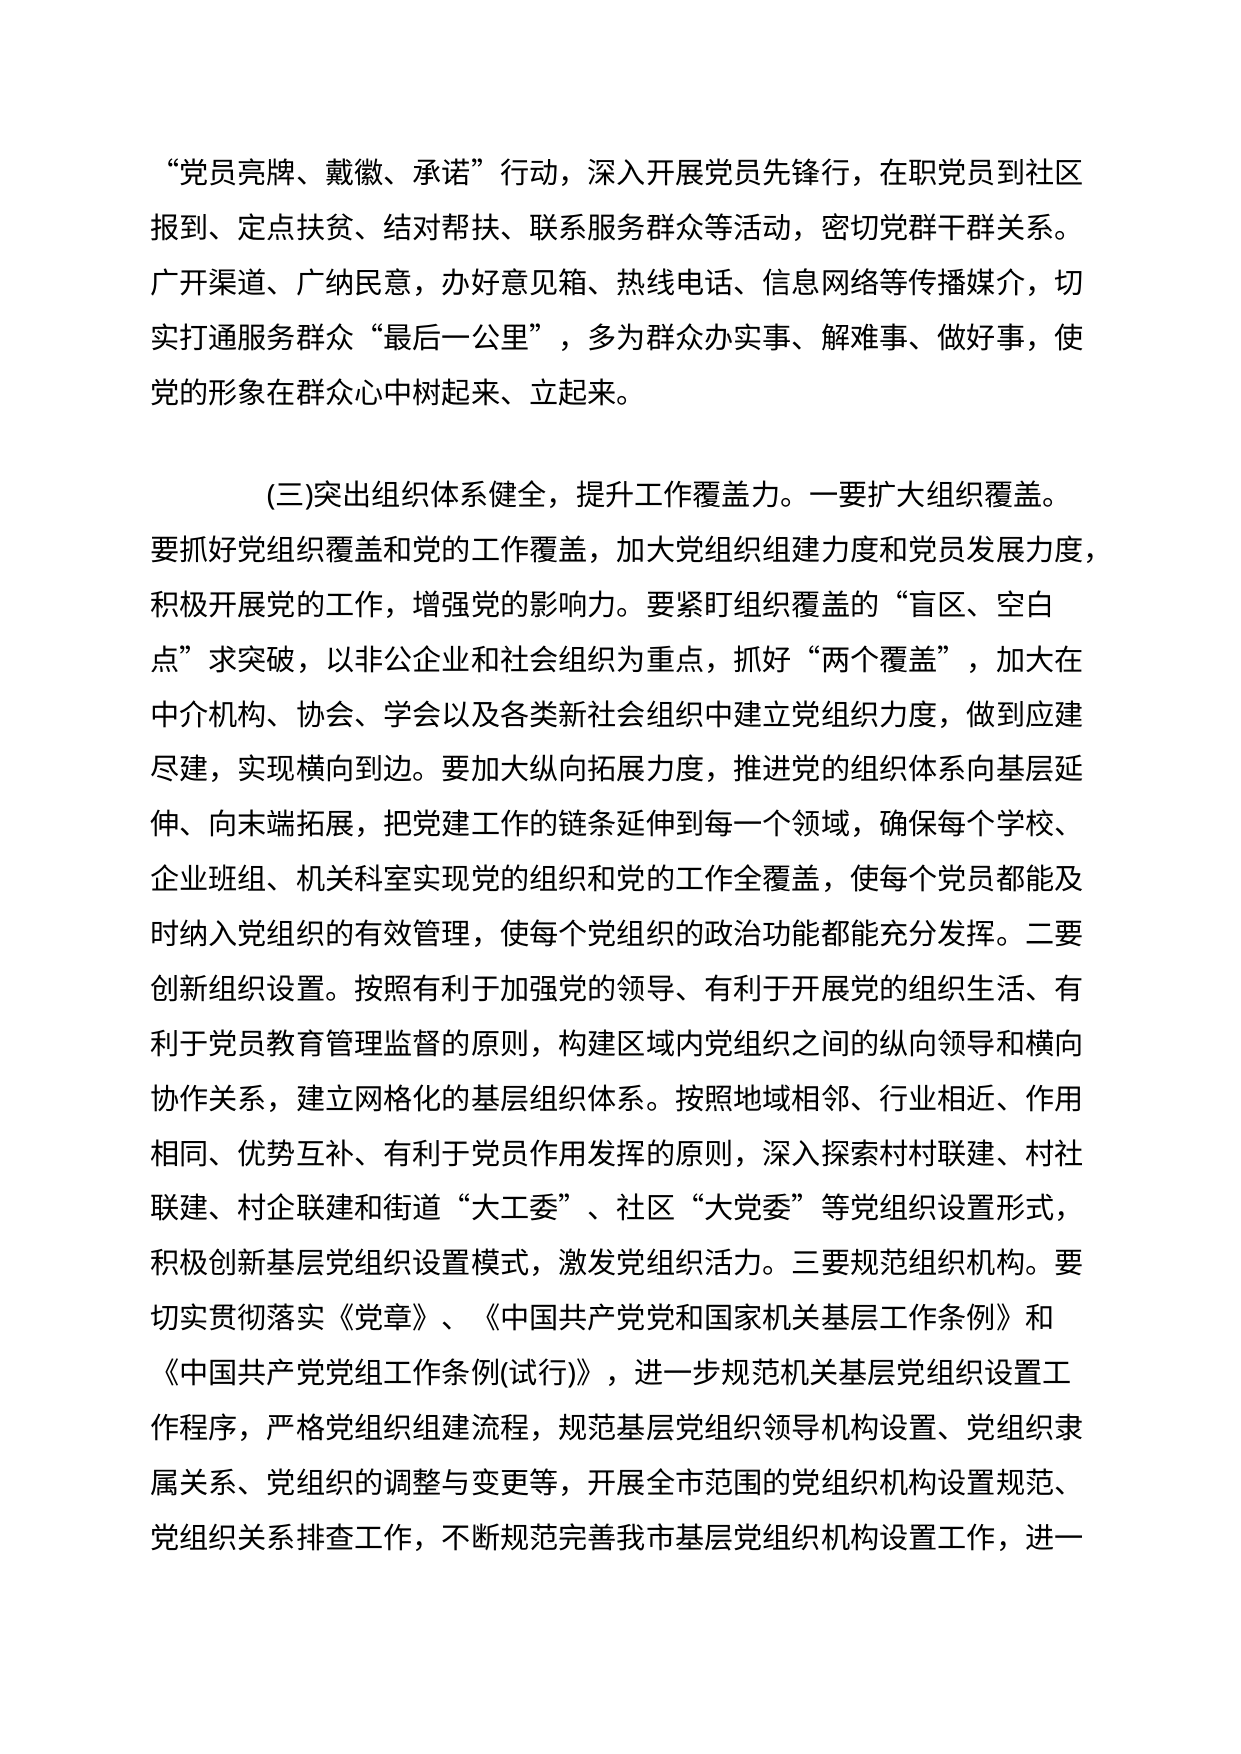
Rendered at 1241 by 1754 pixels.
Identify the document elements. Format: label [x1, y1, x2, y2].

text [150, 150, 1090, 412]
text [150, 471, 1090, 1557]
